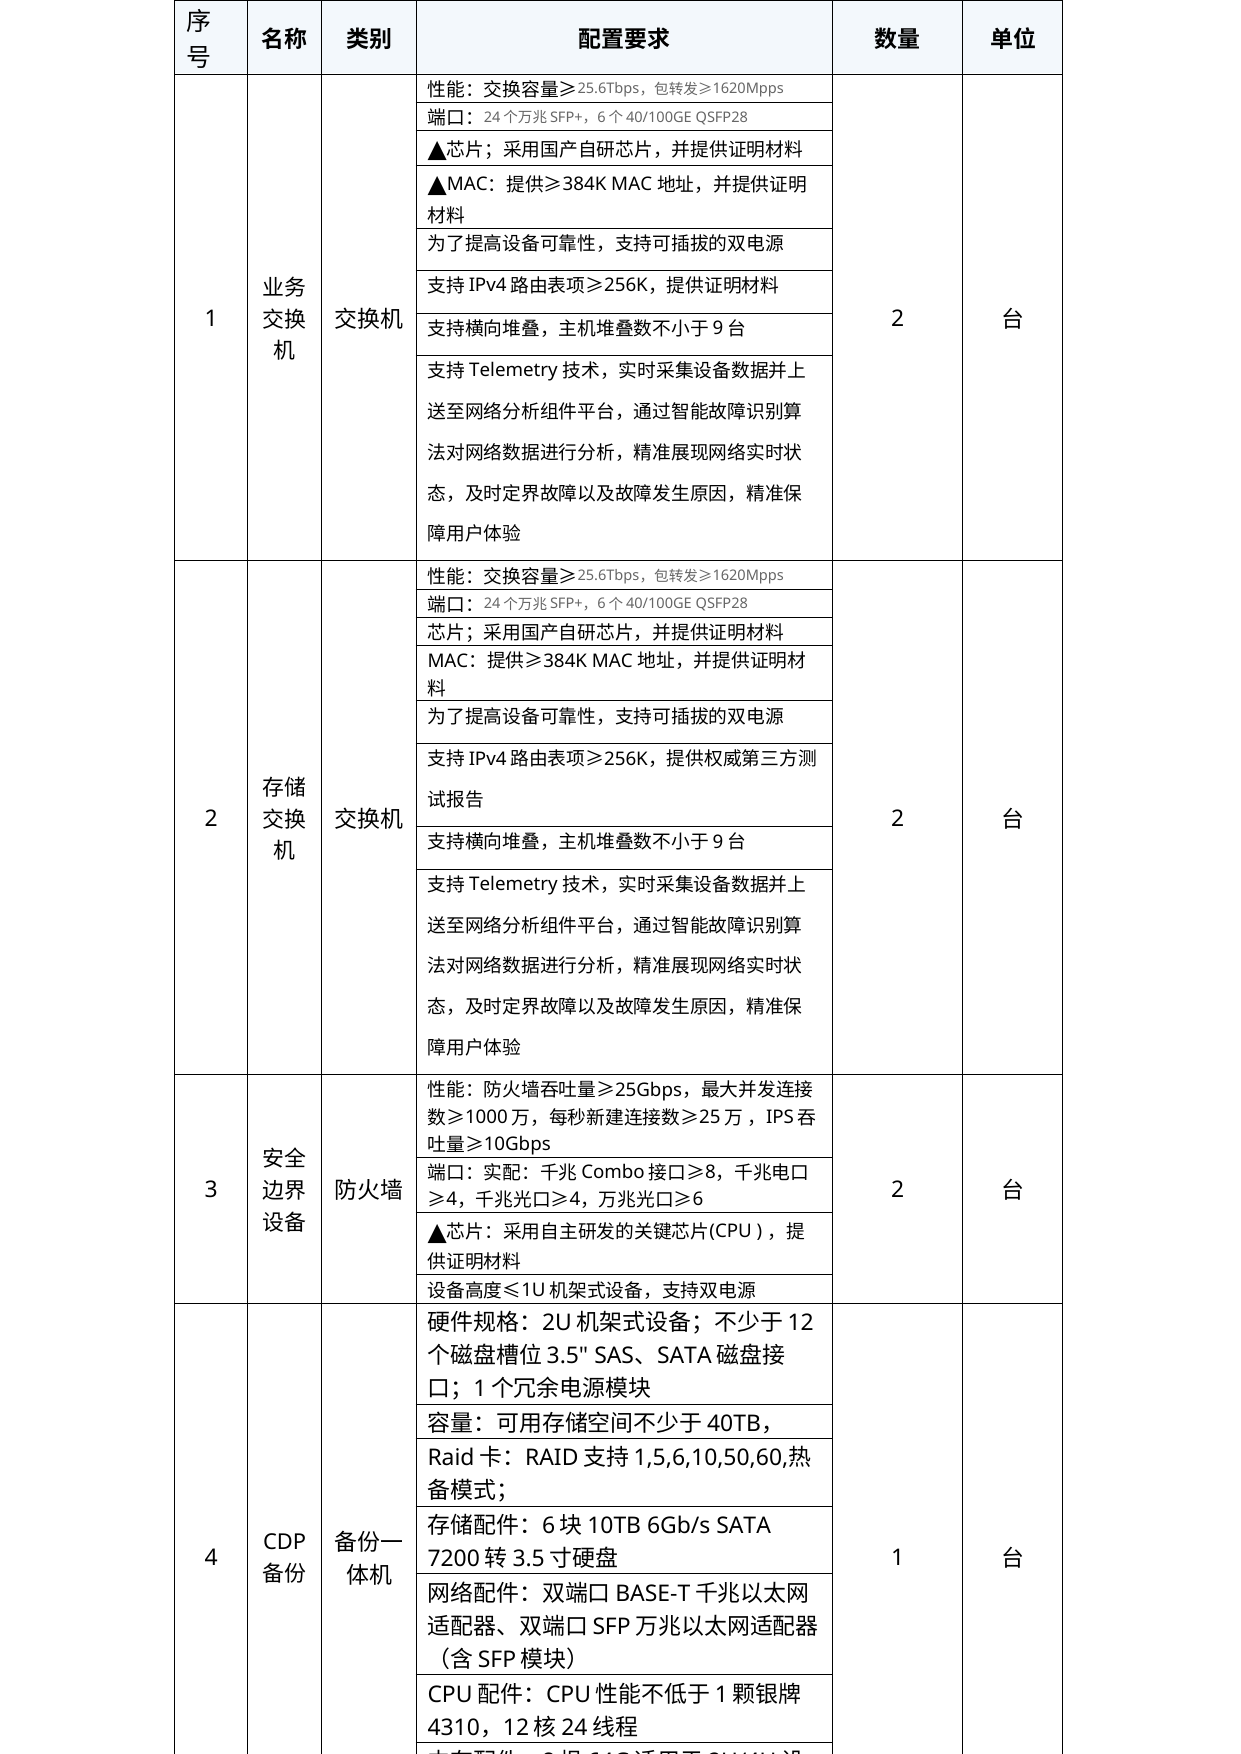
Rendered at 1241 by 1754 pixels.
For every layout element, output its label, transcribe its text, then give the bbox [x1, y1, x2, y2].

table_cell 4 [175, 1304, 247, 1754]
table_cell ▲芯片；采用国产自研芯片，并提供证明材料 [417, 131, 832, 165]
table_cell 支持IPv4路由表项≥256K，提供权威第三方测试报告 [417, 744, 832, 826]
table_cell 3 [175, 1075, 247, 1303]
table_cell 业务交换机 [248, 75, 321, 560]
table_header 序号 [175, 1, 247, 73]
table_cell 设备高度≤1U机架式设备，支持双电源 [417, 1275, 832, 1303]
table_cell 支持IPv4路由表项≥256K，提供证明材料 [417, 271, 832, 312]
table_cell 交换机 [322, 561, 416, 1074]
table_cell Raid卡：RAID支持1,5,6,10,50,60,热备模式； [417, 1439, 832, 1506]
table_cell 网络配件：双端口BASE-T千兆以太网适配器、双端口SFP万兆以太网适配器（含SFP模块） [417, 1574, 832, 1674]
table_cell 支持横向堆叠，主机堆叠数不小于9台 [417, 827, 832, 869]
table_cell 备份一体机 [322, 1304, 416, 1754]
table_cell 端口：24个万兆SFP+，6个40/100GE QSFP28 [417, 103, 832, 130]
table_cell 性能：交换容量≥25.6Tbps，包转发≥1620Mpps [417, 561, 832, 588]
table_cell MAC：提供≥384K MAC 地址，并提供证明材料 [417, 646, 832, 700]
table_cell 台 [963, 1075, 1062, 1303]
table_cell 存储交换机 [248, 561, 321, 1074]
table_cell 支持 Telemetry 技术，实时采集设备数据并上送至网络分析组件平台，通过智能故障识别算法对网络数据进行分析，精准展现网络实时状态，及时定界故障以及故障发生原因，精准保障用户体验 [417, 356, 832, 560]
table_cell 台 [963, 1304, 1062, 1754]
table_cell 1 [175, 75, 247, 560]
table_cell 2 [833, 1075, 962, 1303]
table_cell 端口：24个万兆SFP+，6个40/100GE QSFP28 [417, 590, 832, 617]
table_cell 2 [833, 561, 962, 1074]
table_cell 硬件规格：2U机架式设备；不少于12个磁盘槽位3.5" SAS、SATA磁盘接口；1个冗余电源模块 [417, 1304, 832, 1404]
table_cell CDP备份 [248, 1304, 321, 1754]
table_header 配置要求 [417, 1, 832, 73]
table_cell 交换机 [322, 75, 416, 560]
table_cell 台 [963, 75, 1062, 560]
table_cell 为了提高设备可靠性，支持可插拔的双电源 [417, 701, 832, 743]
table_cell ▲芯片：采用自主研发的关键芯片(CPU ) ，提供证明材料 [417, 1213, 832, 1274]
table_cell 支持 Telemetry 技术，实时采集设备数据并上送至网络分析组件平台，通过智能故障识别算法对网络数据进行分析，精准展现网络实时状态，及时定界故障以及故障发生原因，精准保障用户体验 [417, 870, 832, 1074]
table_cell 性能：防火墙吞吐量≥25Gbps，最大并发连接数≥1000万，每秒新建连接数≥25万 ，IPS吞吐量≥10Gbps [417, 1075, 832, 1157]
table_header 单位 [963, 1, 1062, 73]
table_cell 台 [963, 561, 1062, 1074]
table_cell 芯片；采用国产自研芯片，并提供证明材料 [417, 618, 832, 645]
table_cell 1 [833, 1304, 962, 1754]
table_cell 为了提高设备可靠性，支持可插拔的双电源 [417, 229, 832, 270]
table_cell CPU配件：CPU性能不低于1颗银牌4310，12核24线程 [417, 1675, 832, 1742]
table_cell 性能：交换容量≥25.6Tbps，包转发≥1620Mpps [417, 75, 832, 102]
table_header 名称 [248, 1, 321, 73]
table_cell 防火墙 [322, 1075, 416, 1303]
table_header 数量 [833, 1, 962, 73]
table_cell 容量：可用存储空间不少于40TB， [417, 1405, 832, 1438]
table_cell 存储配件：6块10TB 6Gb/s SATA 7200转 3.5寸硬盘 [417, 1507, 832, 1573]
table_cell 2 [833, 75, 962, 560]
table_cell 支持横向堆叠，主机堆叠数不小于9台 [417, 314, 832, 355]
table_cell 端口：实配：千兆Combo接口≥8，千兆电口≥4，千兆光口≥4，万兆光口≥6 [417, 1158, 832, 1212]
table_cell 2 [175, 561, 247, 1074]
table_cell ▲MAC：提供≥384K MAC 地址，并提供证明材料 [417, 166, 832, 227]
table_cell 安全边界设备 [248, 1075, 321, 1303]
table_header 类别 [322, 1, 416, 73]
